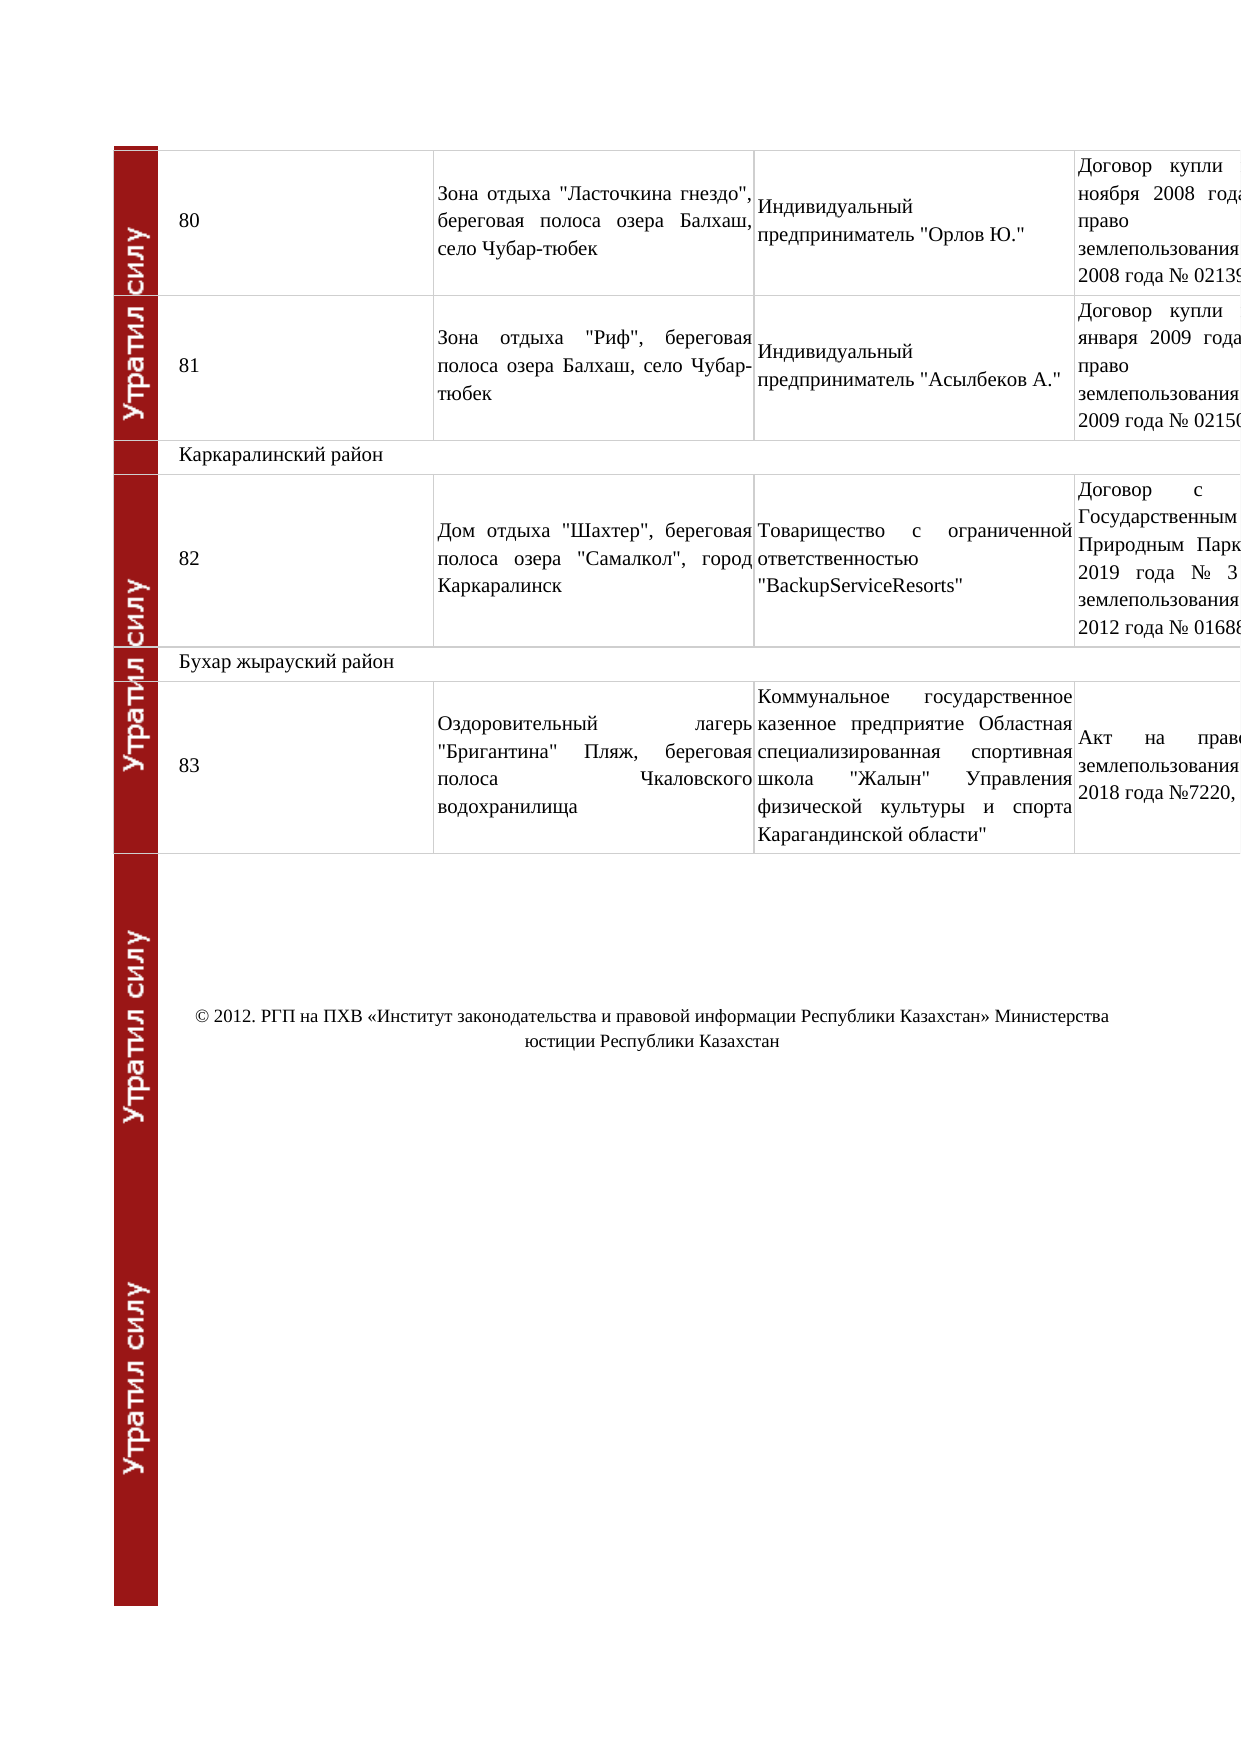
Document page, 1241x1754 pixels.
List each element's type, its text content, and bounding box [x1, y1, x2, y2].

table_cell Договор купли продажи от 13 января 2009 года № б/н Акт на право временного землепользования от 11 февраля 2009 года № 0215086 [1075, 296, 1240, 439]
text © 2012. РГП на ПХВ «Институт законодательства и правовой информации Республики Казахстан» Министерства юстиции Республики Казахстан [112, 1005, 1128, 1052]
table_cell Зона отдыха "Риф", береговая полоса озера Балхаш, село Чубар-тюбек [434, 296, 753, 439]
table_cell Каркаралинский район [114, 441, 1240, 474]
table_cell Договор с Каркаралинским Государственным Национальным Природным Парком от 18 марта 2019 года № 3 Акт на право землепользования от 26 марта 2012 года № 016887 [1075, 475, 1240, 646]
table_cell Индивидуальный предприниматель "Орлов Ю." [755, 151, 1074, 295]
table_cell Договор купли продажи от 18 ноября 2008 года №264 Акт на право временного землепользования от 02 декабря 2008 года № 0213951 [1075, 151, 1240, 295]
table_cell Индивидуальный предприниматель "Асылбеков А." [755, 296, 1074, 439]
table_cell Акт на право постоянного землепользования от 04 декабря 2018 года №7220, 7221 [1075, 682, 1240, 853]
table_cell Коммунальное государственное казенное предприятие Областная специализированная спортивная школа "Жалын" Управления физической культуры и спорта Карагандинской области" [755, 682, 1074, 853]
table_cell Дом отдыха "Шахтер", береговая полоса озера "Самалкол", город Каркаралинск [434, 475, 753, 646]
table_cell Бухар жырауский район [114, 648, 1240, 681]
table_cell Оздоровительный лагерь "Бригантина" Пляж, береговая полоса Чкаловского водохранилища [434, 682, 753, 853]
table_cell 82 [114, 475, 433, 646]
table_cell 83 [114, 682, 433, 853]
picture [114, 146, 158, 150]
table_cell Зона отдыха "Ласточкина гнездо", береговая полоса озера Балхаш, село Чубар-тюбек [434, 151, 753, 295]
picture [114, 1052, 158, 1606]
table_cell 80 [114, 151, 433, 295]
table_cell 81 [114, 296, 433, 439]
table_cell Товарищество с ограниченной ответственностью "BackupServiceResorts" [755, 475, 1074, 646]
picture [114, 854, 158, 1005]
